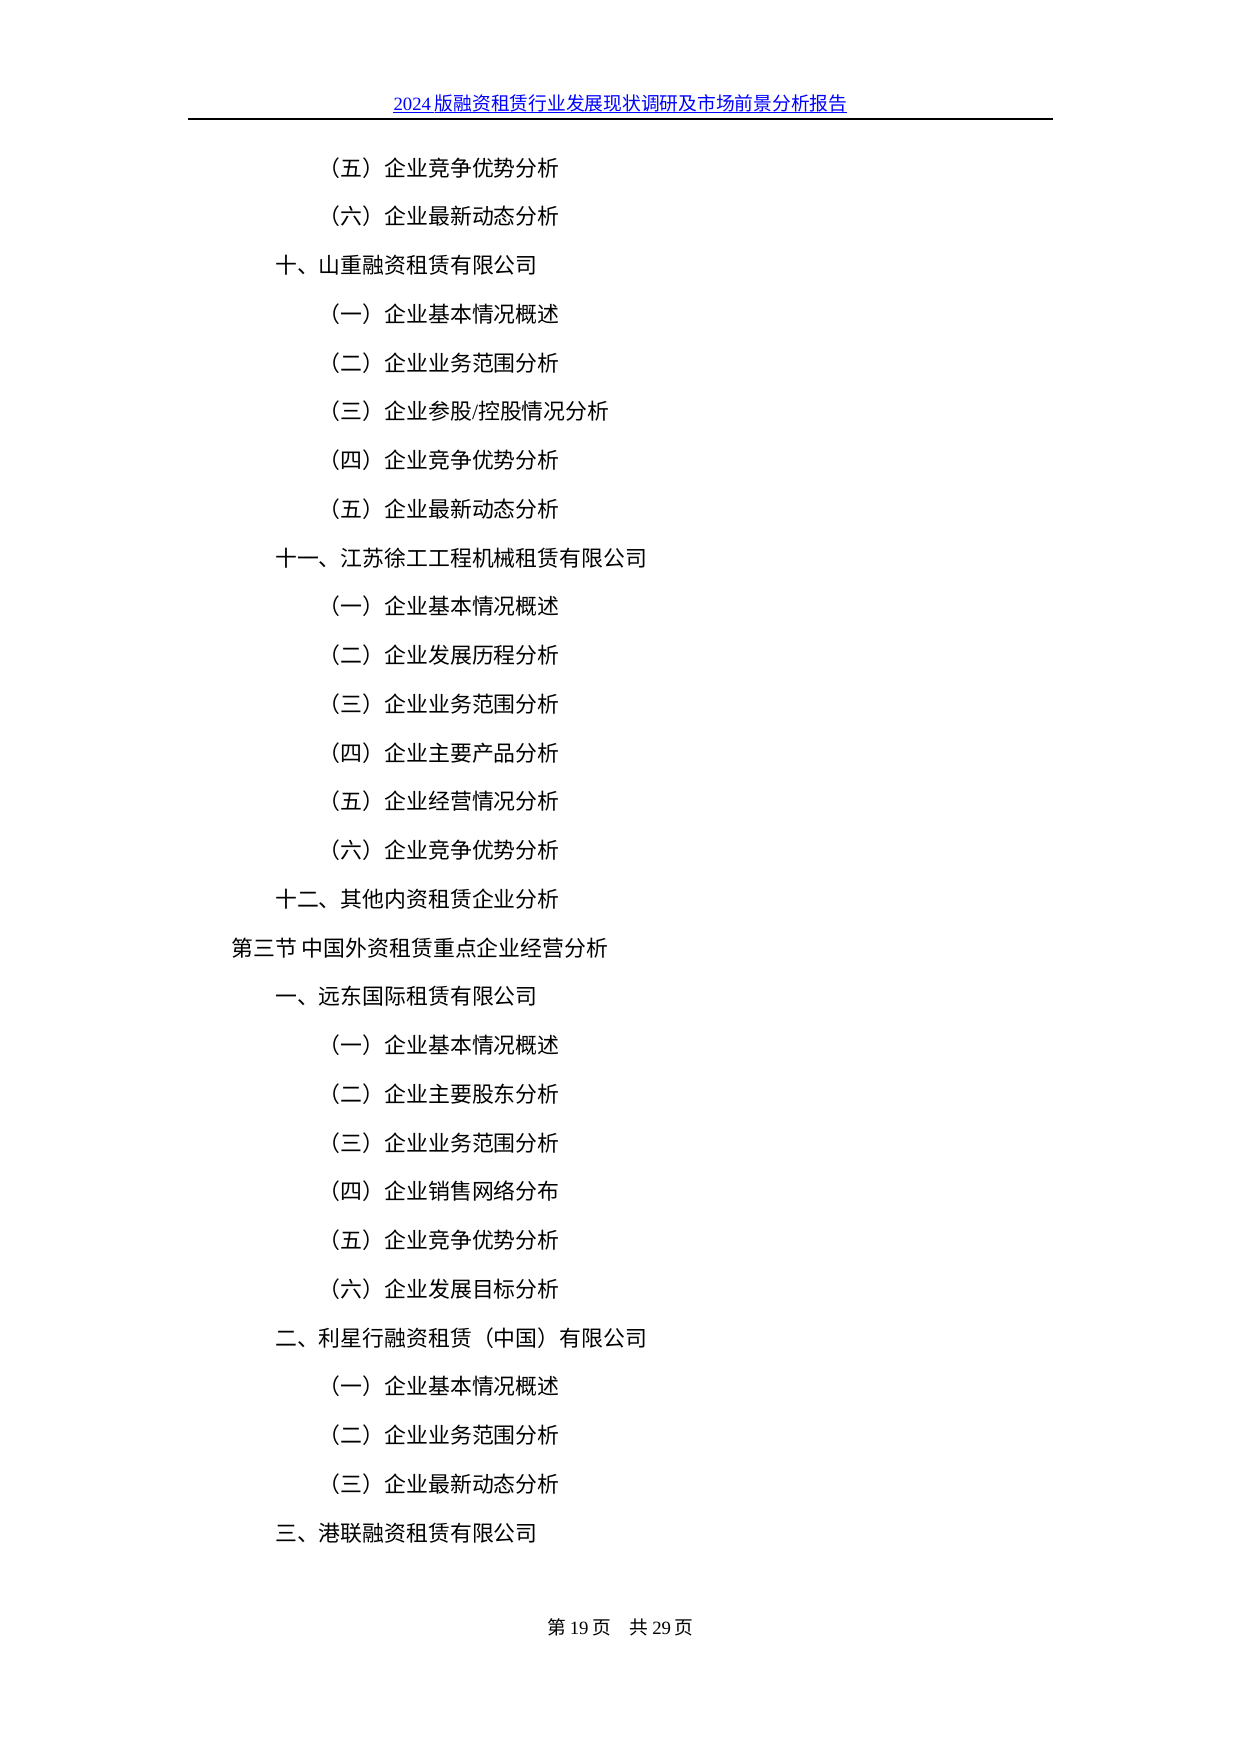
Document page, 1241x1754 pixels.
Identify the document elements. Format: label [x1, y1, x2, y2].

text [187, 150, 1053, 1548]
